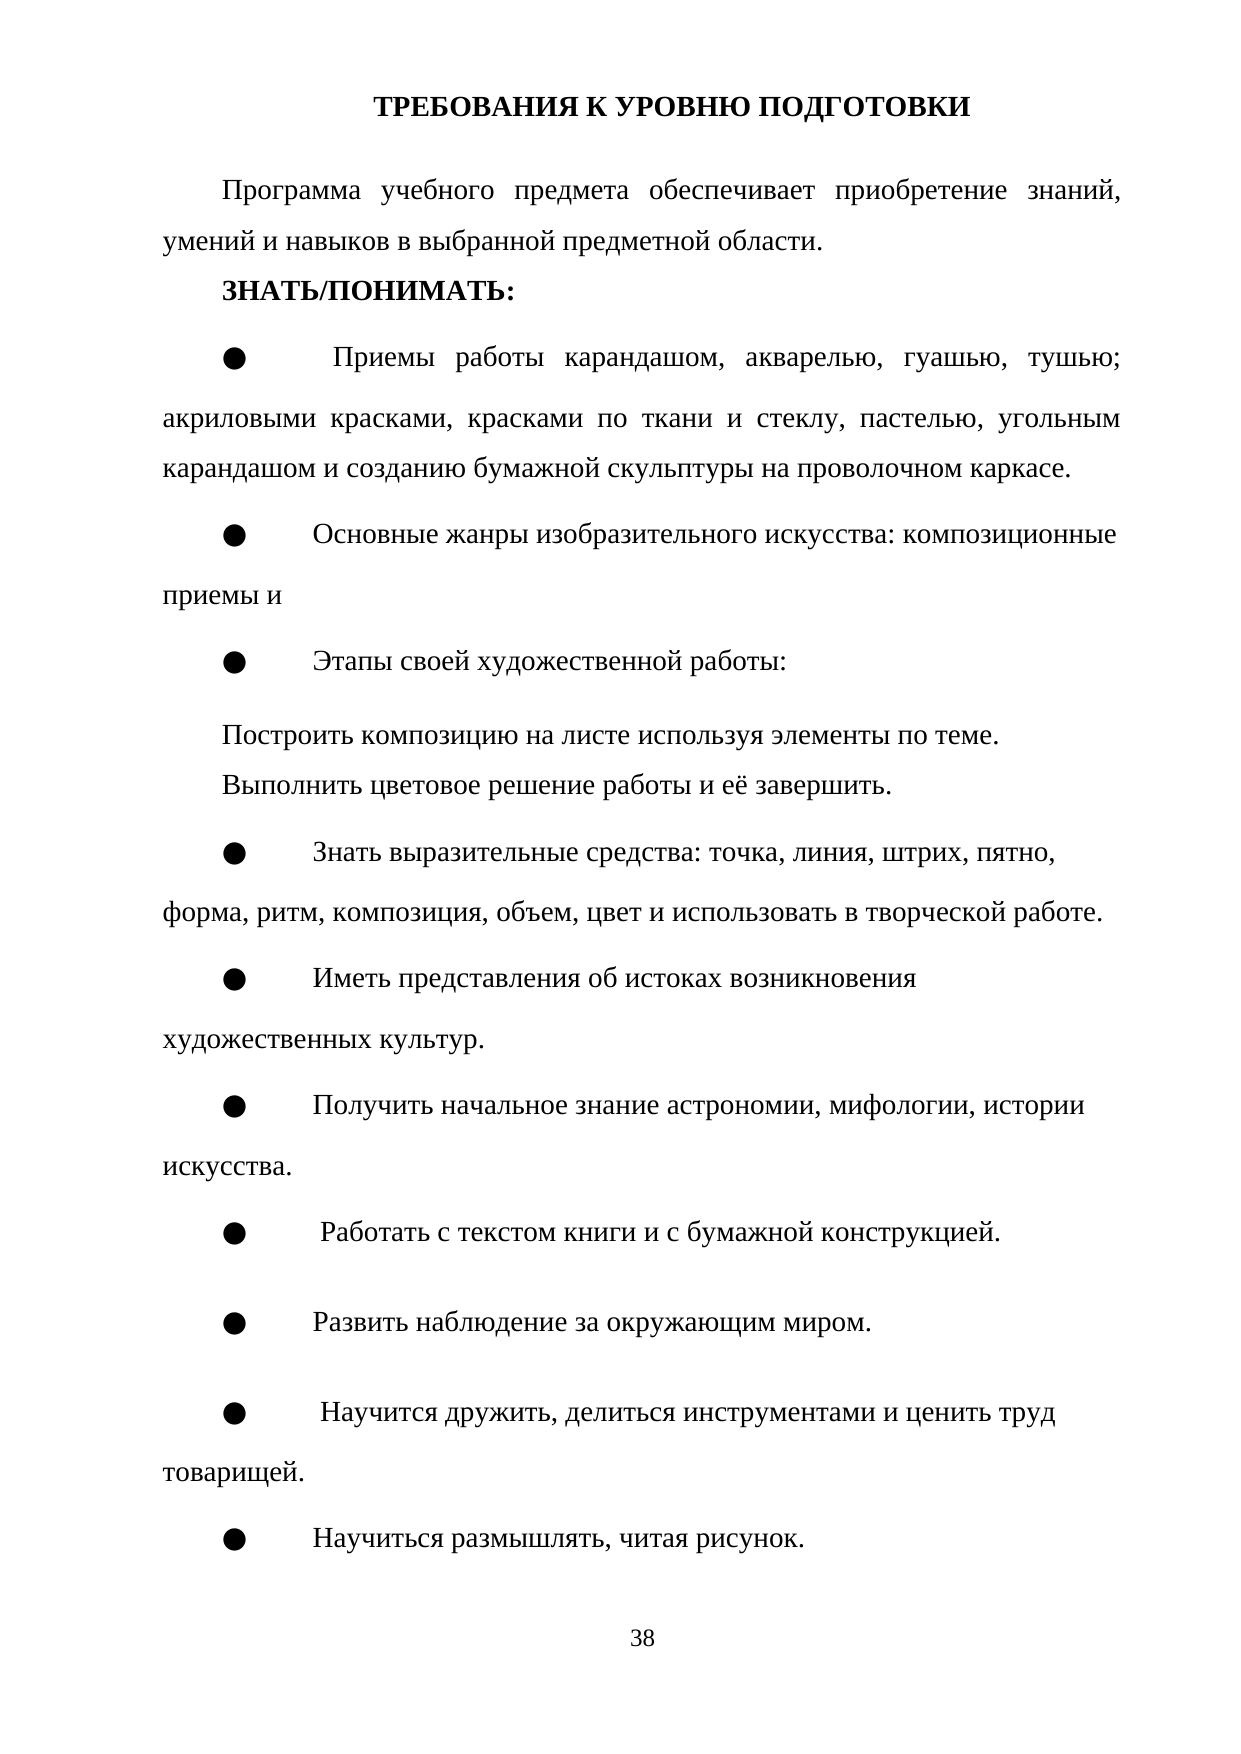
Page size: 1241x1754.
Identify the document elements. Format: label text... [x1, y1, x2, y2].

list Иметь представления об истоках возникновения художественных культур. [162, 945, 1122, 1055]
list Научится дружить, делиться инструментами и ценить труд товарищей. [162, 1378, 1122, 1488]
list Этапы своей художественной работы: [162, 627, 1122, 687]
list Знать выразительные средства: точка, линия, штрих, пятно, форма, ритм, композиция, объем, цвет и использовать в творческой работе. [162, 818, 1122, 928]
text ЗНАТЬ/ПОНИМАТЬ: [162, 273, 1122, 307]
list Развить наблюдение за окружающим миром. [162, 1288, 1122, 1348]
list Работать с текстом книги и с бумажной конструкцией. [162, 1198, 1122, 1258]
list Приемы работы карандашом, акварелью, гуашью, тушью; акриловыми красками, красками по ткани и стеклу, пастелью, угольным карандашом и созданию бумажной скульптуры на проволочном каркасе. [162, 323, 1122, 484]
text Построить композицию на листе используя элементы по теме. [162, 717, 1122, 751]
text Выполнить цветовое решение работы и её завершить. [162, 767, 1122, 801]
list Получить начальное знание астрономии, мифологии, истории искусства. [162, 1072, 1122, 1182]
list Научиться размышлять, читая рисунок. [162, 1505, 1122, 1564]
text Программа учебного предмета обеспечивает приобретение знаний, умений и навыков в выбранной предметной области. [162, 172, 1122, 256]
list Основные жанры изобразительного искусства: композиционные приемы и [162, 501, 1122, 611]
text ТРЕБОВАНИЯ К УРОВНЮ ПОДГОТОВКИ [162, 89, 1122, 122]
